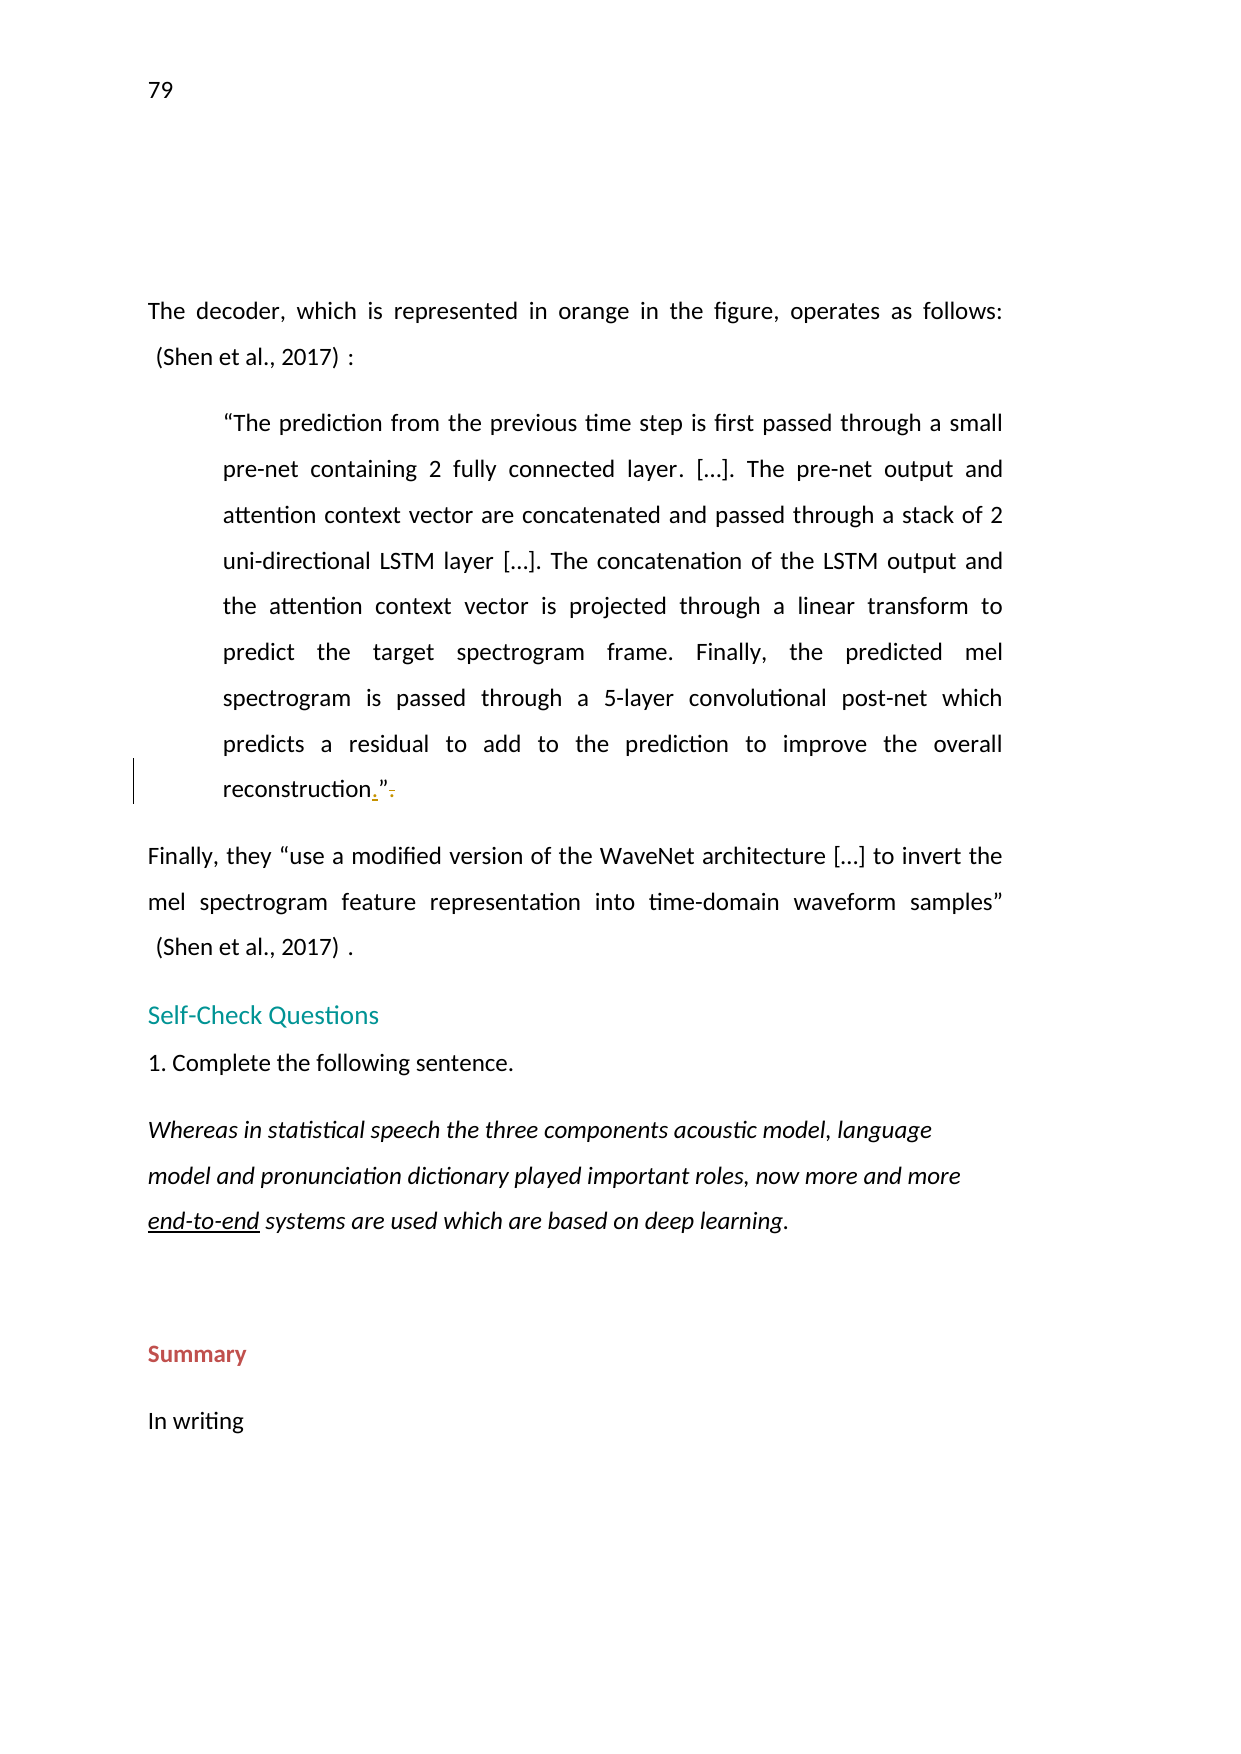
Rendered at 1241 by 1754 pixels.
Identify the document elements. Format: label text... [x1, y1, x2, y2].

text Whereas in statistical speech the three components acoustic model, language model and pronunciation dictionary played important roles, now more and more end-to-end systems are used which are based on deep learning. [148, 1114, 1004, 1236]
text Finally, they “use a modified version of the WaveNet architecture […] to invert the mel spectrogram feature representation into time-domain waveform samples” . [148, 840, 1004, 962]
text In writing [148, 1405, 1004, 1436]
text Summary [148, 1339, 1004, 1369]
text “The prediction from the previous time step is first passed through a small pre-net containing 2 fully connected layer. […]. The pre-net output and attention context vector are concatenated and passed through a stack of 2 uni-directional LSTM layer […]. The concatenation of the LSTM output and the attention context vector is projected through a linear transform to predict the target spectrogram frame. Finally, the predicted mel spectrogram is passed through a 5-layer convolutional post-net which predicts a residual to add to the prediction to improve the overall reconstruction” [223, 408, 1004, 804]
text The decoder, which is represented in orange in the figure, operates as follows: : [148, 295, 1004, 372]
text 1. Complete the following sentence. [148, 1047, 1004, 1078]
subtitle Self-Check Questions [148, 998, 1004, 1031]
